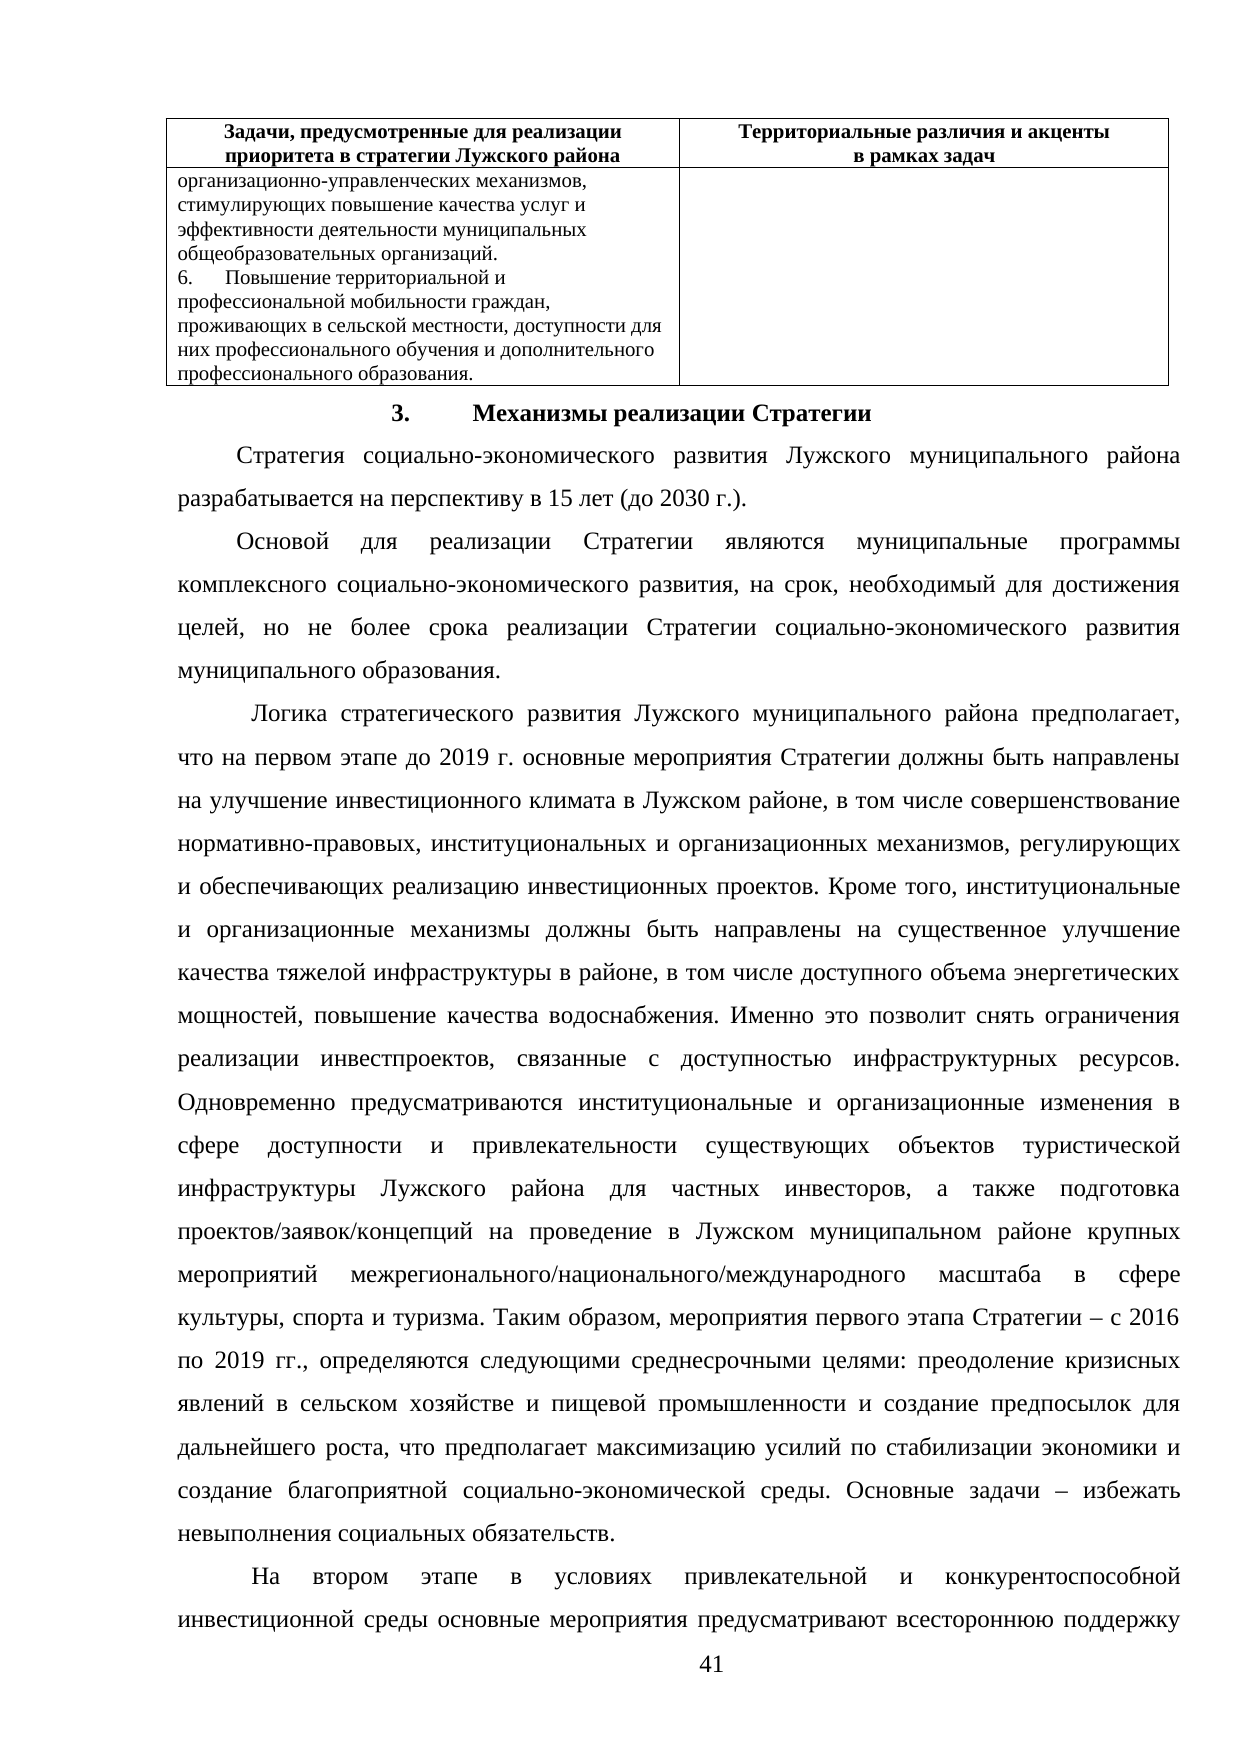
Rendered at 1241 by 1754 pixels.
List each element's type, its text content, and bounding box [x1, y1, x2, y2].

table_header Задачи, предусмотренные для реализации приоритета в стратегии Лужского района [167, 119, 679, 167]
text Основой для реализации Стратегии являются муниципальные программы комплексного социально-экономического развития, на срок, необходимый для достижения целей, но не более срока реализации Стратегии социально-экономического развития муниципального образования. [177, 526, 1181, 684]
text Логика стратегического развития Лужского муниципального района предполагает, что на первом этапе до 2019 г. основные мероприятия Стратегии должны быть направлены на улучшение инвестиционного климата в Лужском районе, в том числе совершенствование нормативно-правовых, институциональных и организационных механизмов, регулирующих и обеспечивающих реализацию инвестиционных проектов. Кроме того, институциональные и организационные механизмы должны быть направлены на существенное улучшение качества тяжелой инфраструктуры в районе, в том числе доступного объема энергетических мощностей, повышение качества водоснабжения. Именно это позволит снять ограничения реализации инвестпроектов, связанные с доступностью инфраструктурных ресурсов. Одновременно предусматриваются институциональные и организационные изменения в сфере доступности и привлекательности существующих объектов туристической инфраструктуры Лужского района для частных инвесторов, а также подготовка проектов/заявок/концепций на проведение в Лужском муниципальном районе крупных мероприятий межрегионального/национального/международного масштаба в сфере культуры, спорта и туризма. Таким образом, мероприятия первого этапа Стратегии – с 2016 по 2019 гг., определяются следующими среднесрочными целями: преодоление кризисных явлений в сельском хозяйстве и пищевой промышленности и создание предпосылок для дальнейшего роста, что предполагает максимизацию усилий по стабилизации экономики и создание благоприятной социально-экономической среды. Основные задачи – избежать невыполнения социальных обязательств. [177, 698, 1181, 1547]
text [177, 1561, 1181, 1633]
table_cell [680, 168, 1168, 385]
text Стратегия социально-экономического развития Лужского муниципального района разрабатывается на перспективу в 15 лет (до 2030 г.). [177, 440, 1181, 512]
table_header Территориальные различия и акценты в рамках задач [680, 119, 1168, 167]
subtitle Механизмы реализации Стратегии [326, 398, 1181, 427]
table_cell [167, 168, 679, 385]
